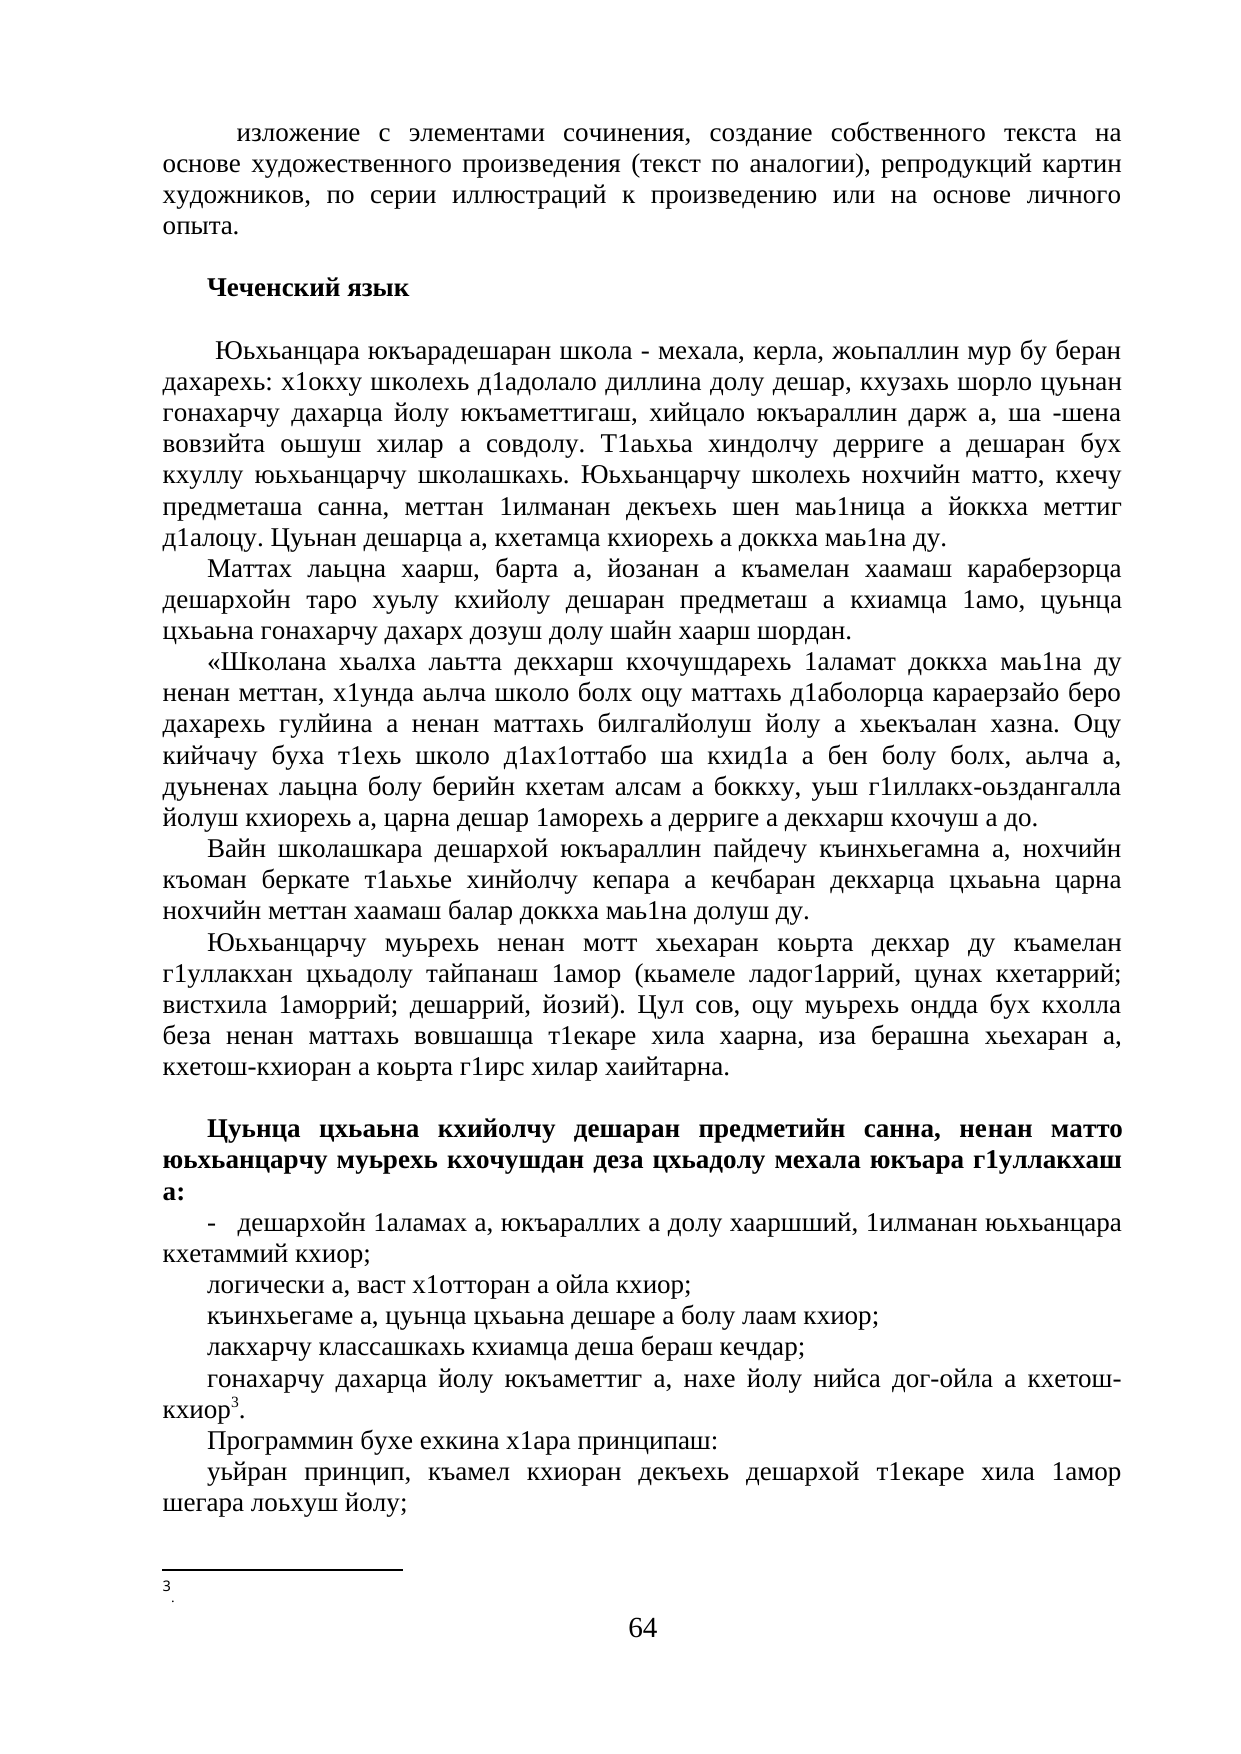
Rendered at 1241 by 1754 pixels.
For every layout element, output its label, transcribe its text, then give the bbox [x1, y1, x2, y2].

text лакхарчу классашкахь кхиамца деша бераш кечдар; [162, 1331, 1123, 1362]
text Юьхьанцара юкъарадешаран школа - мехала, керла, жоьпаллин мур бу беран дахарехь: х1окху школехь д1адолало диллина долу дешар, кхузахь шорло цуьнан гонахарчу дахарца йолу юкъаметтигаш, хийцало юкъараллин дарж а, ша -шена вовзийта оьшуш хилар а совдолу. Т1аьхьа хиндолчу дерриге а дешаран бух кхуллу юьхьанцарчу школашкахь. Юьхьанцарчу школехь нохчийн матто, кхечу предметаша санна, меттан 1илманан декъехь шен маь1ница а йоккха меттиг д1алоцу. Цуьнан дешарца а, кхетамца кхиорехь а доккха маь1на ду. [162, 334, 1123, 552]
text гонахарчу дахарца йолу юкъаметтиг а, нахе йолу нийса дог-ойла а кхетош-кхиор. [162, 1362, 1123, 1424]
text Цуьнца цхьаьна кхийолчу дешаран предметийн санна, ненан матто юьхьанцарчу муьрехь кхочушдан деза цхьадолу мехала юкъара г1уллакхаш а: [162, 1112, 1123, 1206]
text «Школана хьалха лаьтта декхарш кхочушдарехь 1аламат доккха маь1на ду ненан меттан, х1унда аьлча школо болх оцу маттахь д1аболорца караерзайо беро дахарехь гулйина а ненан маттахь билгалйолуш йолу а хьекъалан хазна. Оцу кийчачу буха т1ехь школо д1ах1оттабо ша кхид1а а бен болу болх, аьлча а, дуьненах лаьцна болу берийн кхетам алсам а боккху, уьш г1иллакх-оьздангалла йолуш кхиорехь а, царна дешар 1аморехь а дерриге а декхарш кхочуш а до. [162, 645, 1123, 832]
text Программин бухе ехкина х1ара принципаш: [162, 1424, 1123, 1455]
text Юьхьанцарчу муьрехь ненан мотт хьехаран коьрта декхар ду къамелан г1уллакхан цхьадолу тайпанаш 1амор (кьамеле ладог1аррий, цунах кхетаррий; вистхила 1аморрий; дешаррий, йозий). Цул сов, оцу муьрехь ондда бух кхолла беза ненан маттахь вовшашца т1екаре хила хаарна, иза берашна хьехаран а, кхетош-кхиоран а коьрта г1ирс хилар хаийтарна. [162, 926, 1123, 1081]
text Вайн школашкара дешархой юкъараллин пайдечу къинхьегамна а, нохчийн къоман беркате т1аьхье хинйолчу кепара а кечбаран декхарца цхьаьна царна нохчийн меттан хаамаш балар доккха маь1на долуш ду. [162, 832, 1123, 926]
text - дешархойн 1аламах а, юкъараллих а долу хааршший, 1илманан юьхьанцара кхетаммий кхиор; [162, 1206, 1123, 1268]
text Чеченский язык [162, 272, 1123, 303]
text Маттах лаьцна хаарш, барта а, йозанан а къамелан хаамаш караберзорца дешархойн таро хуьлу кхийолу дешаран предметаш а кхиамца 1амо, цуьнца цхьаьна гонахарчу дахарх дозуш долу шайн хаарш шордан. [162, 552, 1123, 645]
text логически а, васт х1отторан а ойла кхиор; [162, 1268, 1123, 1299]
text уьйран принцип, къамел кхиоран декъехь дешархой т1екаре хила 1амор шегара лоьхуш йолу; [162, 1455, 1123, 1517]
text изложение с элементами сочинения, создание собственного текста на основе художественного произведения (текст по аналогии), репродукций картин художников, по серии иллюстраций к произведению или на основе личного опыта. [162, 116, 1123, 240]
text къинхьегаме а, цуьнца цхьаьна дешаре а болу лаам кхиор; [162, 1299, 1123, 1331]
